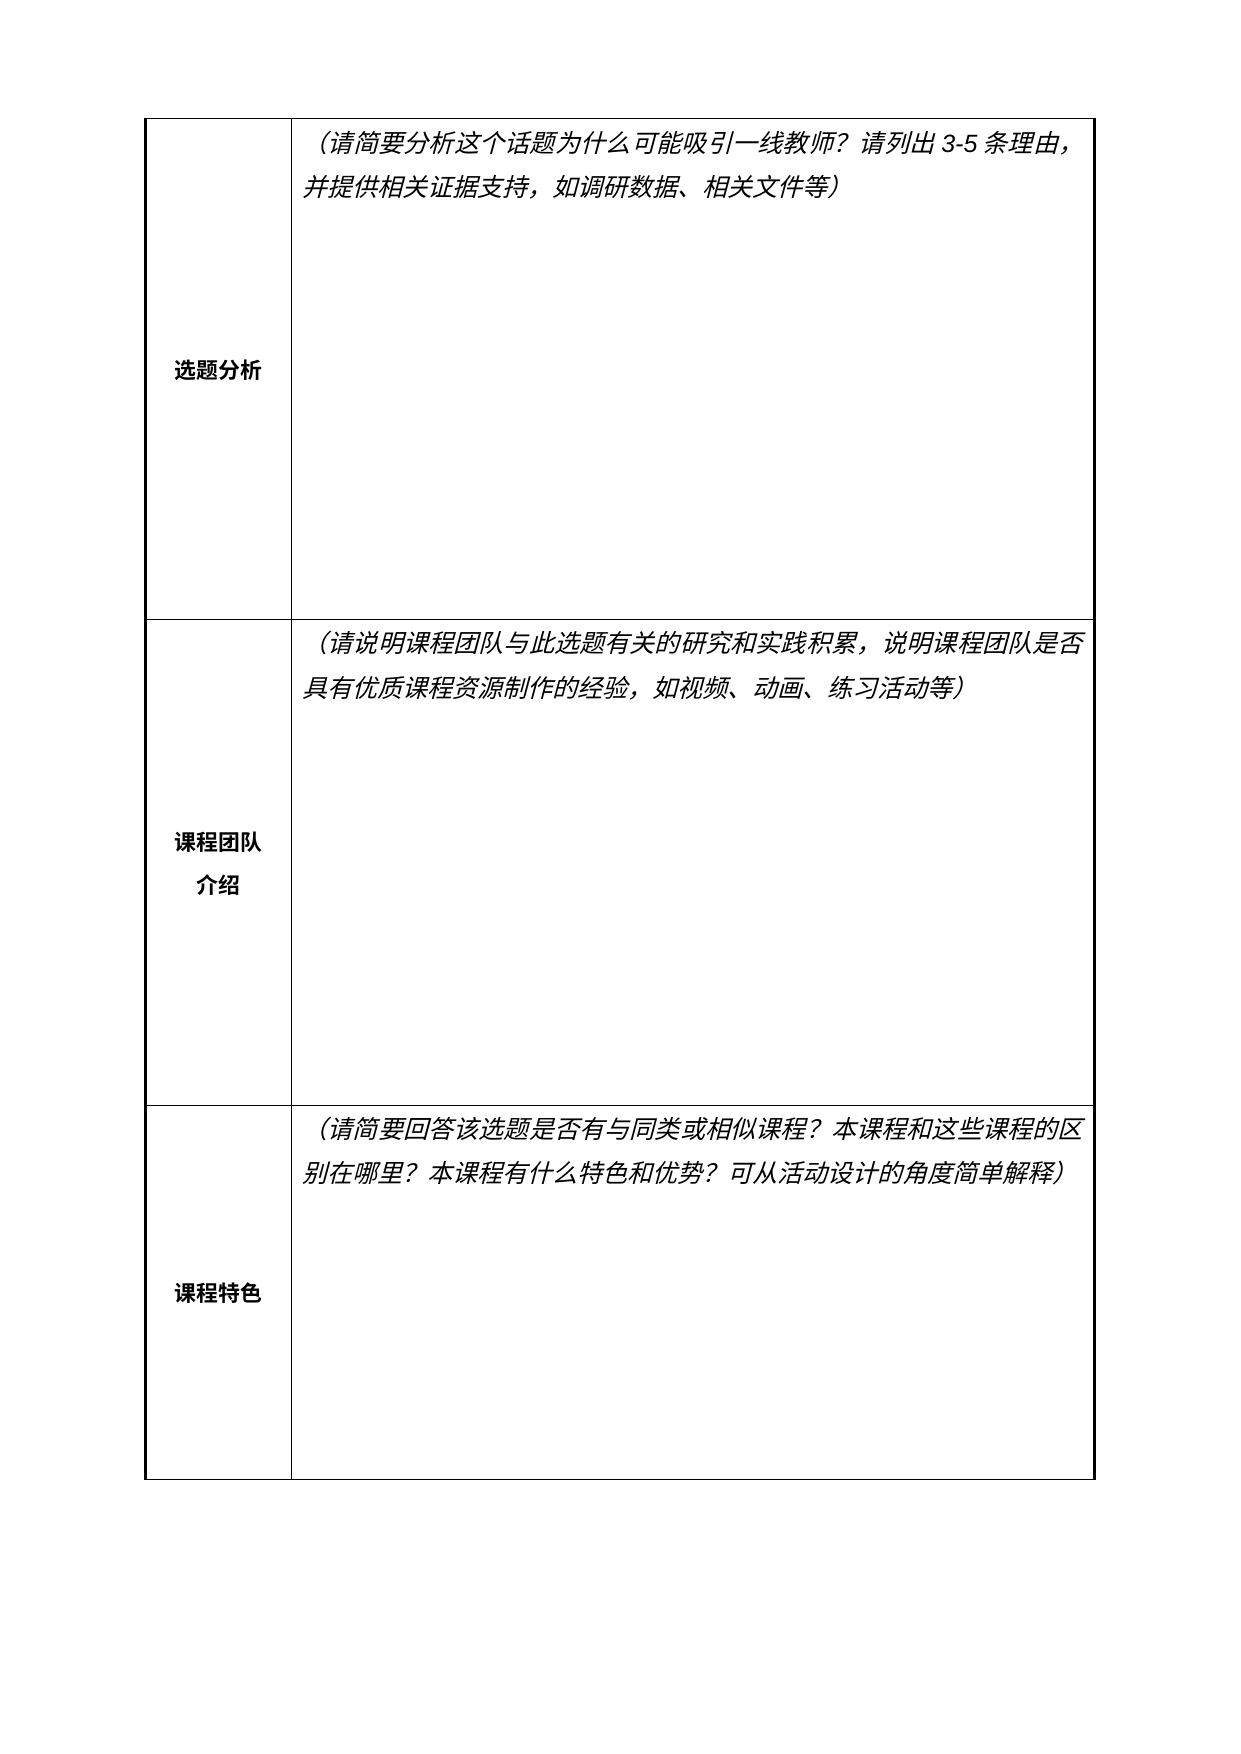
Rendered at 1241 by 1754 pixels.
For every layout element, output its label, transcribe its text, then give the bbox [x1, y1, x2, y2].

table_cell 课程团队 介绍 [147, 620, 291, 1105]
table_cell （请简要回答该选题是否有与同类或相似课程？本课程和这些课程的区别在哪里？本课程有什么特色和优势？可从活动设计的角度简单解释） [292, 1106, 1093, 1479]
table_cell 课程特色 [147, 1106, 291, 1479]
table_cell （请说明课程团队与此选题有关的研究和实践积累，说明课程团队是否具有优质课程资源制作的经验，如视频、动画、练习活动等） [292, 620, 1093, 1105]
table_cell （请简要分析这个话题为什么可能吸引一线教师？请列出3-5条理由，并提供相关证据支持，如调研数据、相关文件等） [292, 119, 1093, 619]
table_cell 选题分析 [147, 119, 291, 619]
